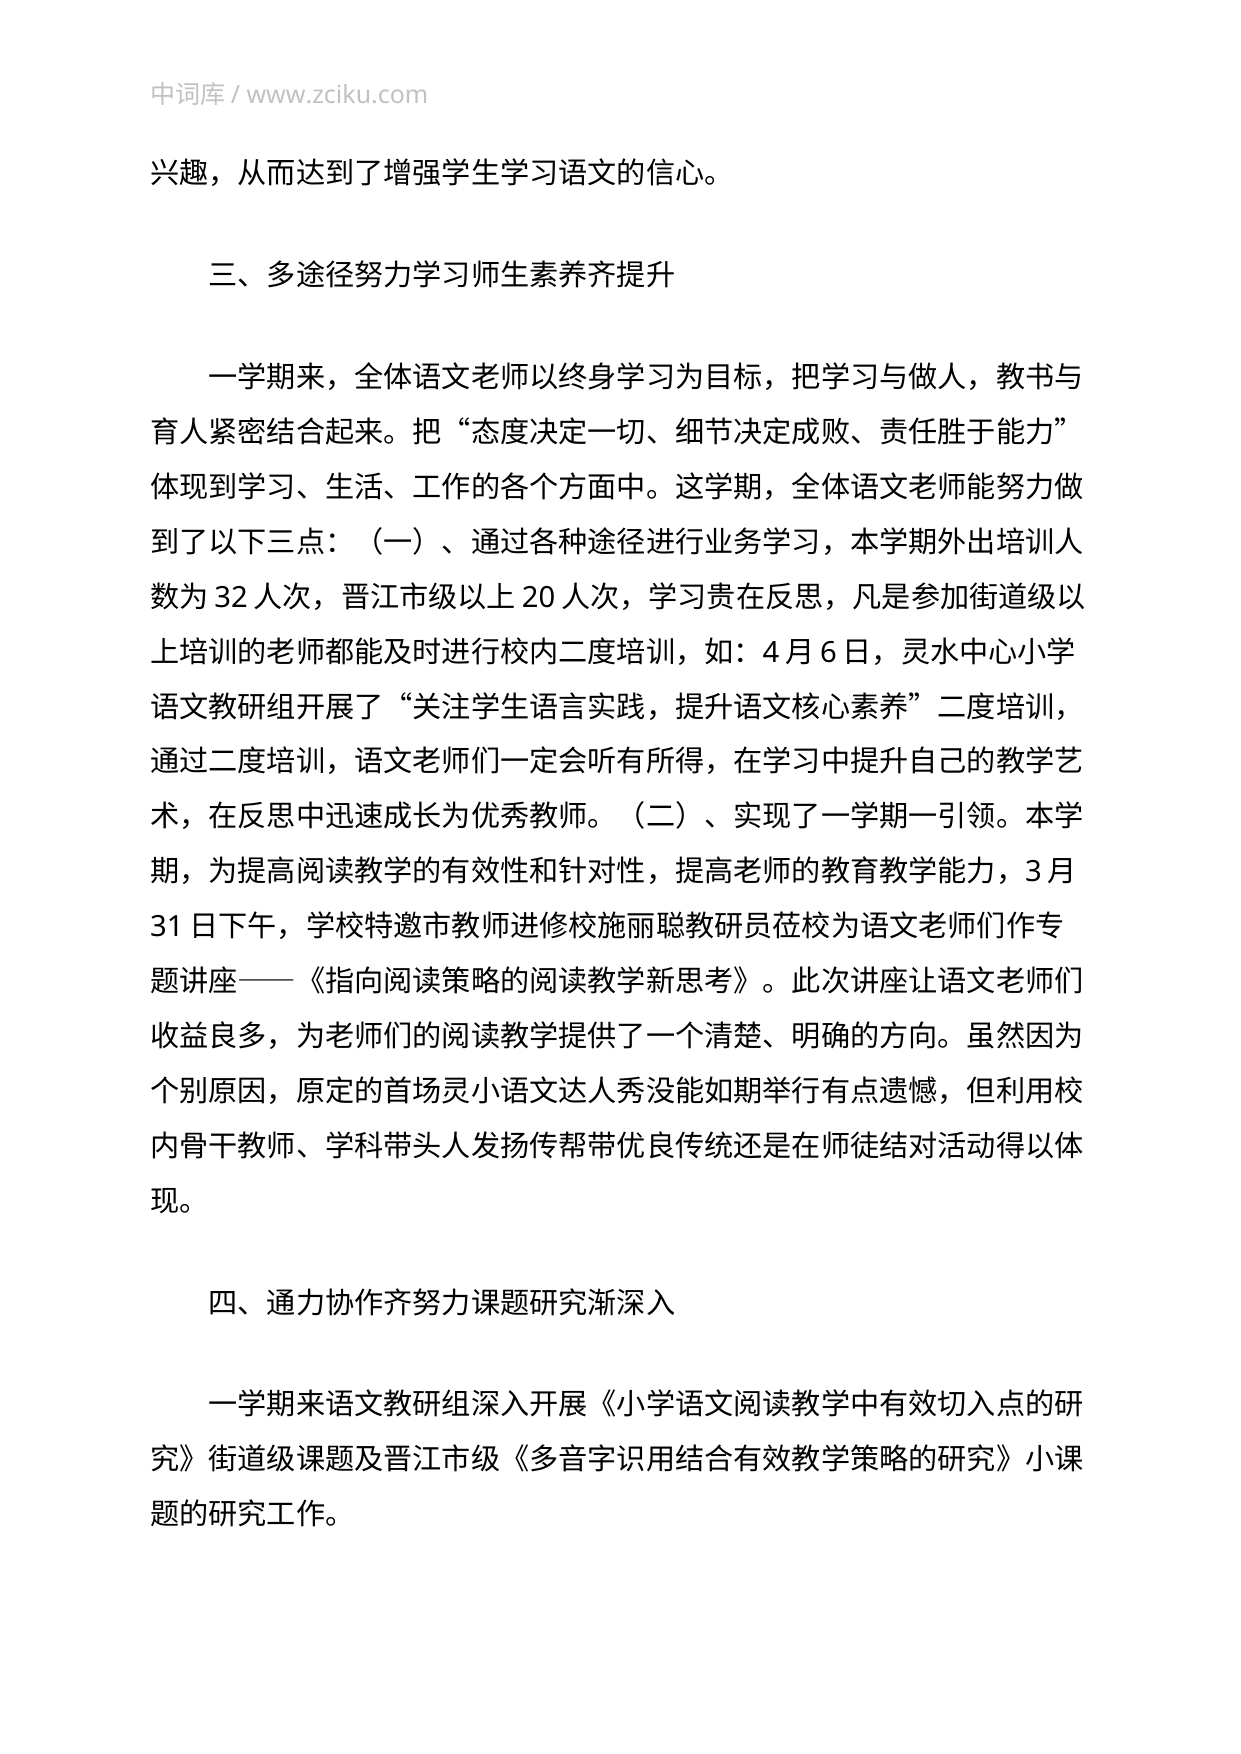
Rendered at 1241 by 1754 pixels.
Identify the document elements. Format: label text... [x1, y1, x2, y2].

text 一学期来语文教研组深入开展《小学语文阅读教学中有效切入点的研究》街道级课题及晋江市级《多音字识用结合有效教学策略的研究》小课题的研究工作。 [150, 1381, 1090, 1533]
text 四、通力协作齐努力课题研究渐深入 [150, 1279, 1090, 1321]
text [150, 150, 1090, 192]
text 三、多途径努力学习师生素养齐提升 [150, 252, 1090, 294]
text 一学期来，全体语文老师以终身学习为目标，把学习与做人，教书与育人紧密结合起来。把“态度决定一切、细节决定成败、责任胜于能力”体现到学习、生活、工作的各个方面中。这学期，全体语文老师能努力做到了以下三点：（一）、通过各种途径进行业务学习，本学期外出培训人数为32人次，晋江市级以上20人次，学习贵在反思，凡是参加街道级以上培训的老师都能及时进行校内二度培训，如：4月6日，灵水中心小学语文教研组开展了“关注学生语言实践，提升语文核心素养”二度培训，通过二度培训，语文老师们一定会听有所得，在学习中提升自己的教学艺术，在反思中迅速成长为优秀教师。（二）、实现了一学期一引领。本学期，为提高阅读教学的有效性和针对性，提高老师的教育教学能力，3月31日下午，学校特邀市教师进修校施丽聪教研员莅校为语文老师们作专题讲座——《指向阅读策略的阅读教学新思考》。此次讲座让语文老师们收益良多，为老师们的阅读教学提供了一个清楚、明确的方向。虽然因为个别原因，原定的首场灵小语文达人秀没能如期举行有点遗憾，但利用校内骨干教师、学科带头人发扬传帮带优良传统还是在师徒结对活动得以体现。 [150, 353, 1090, 1220]
